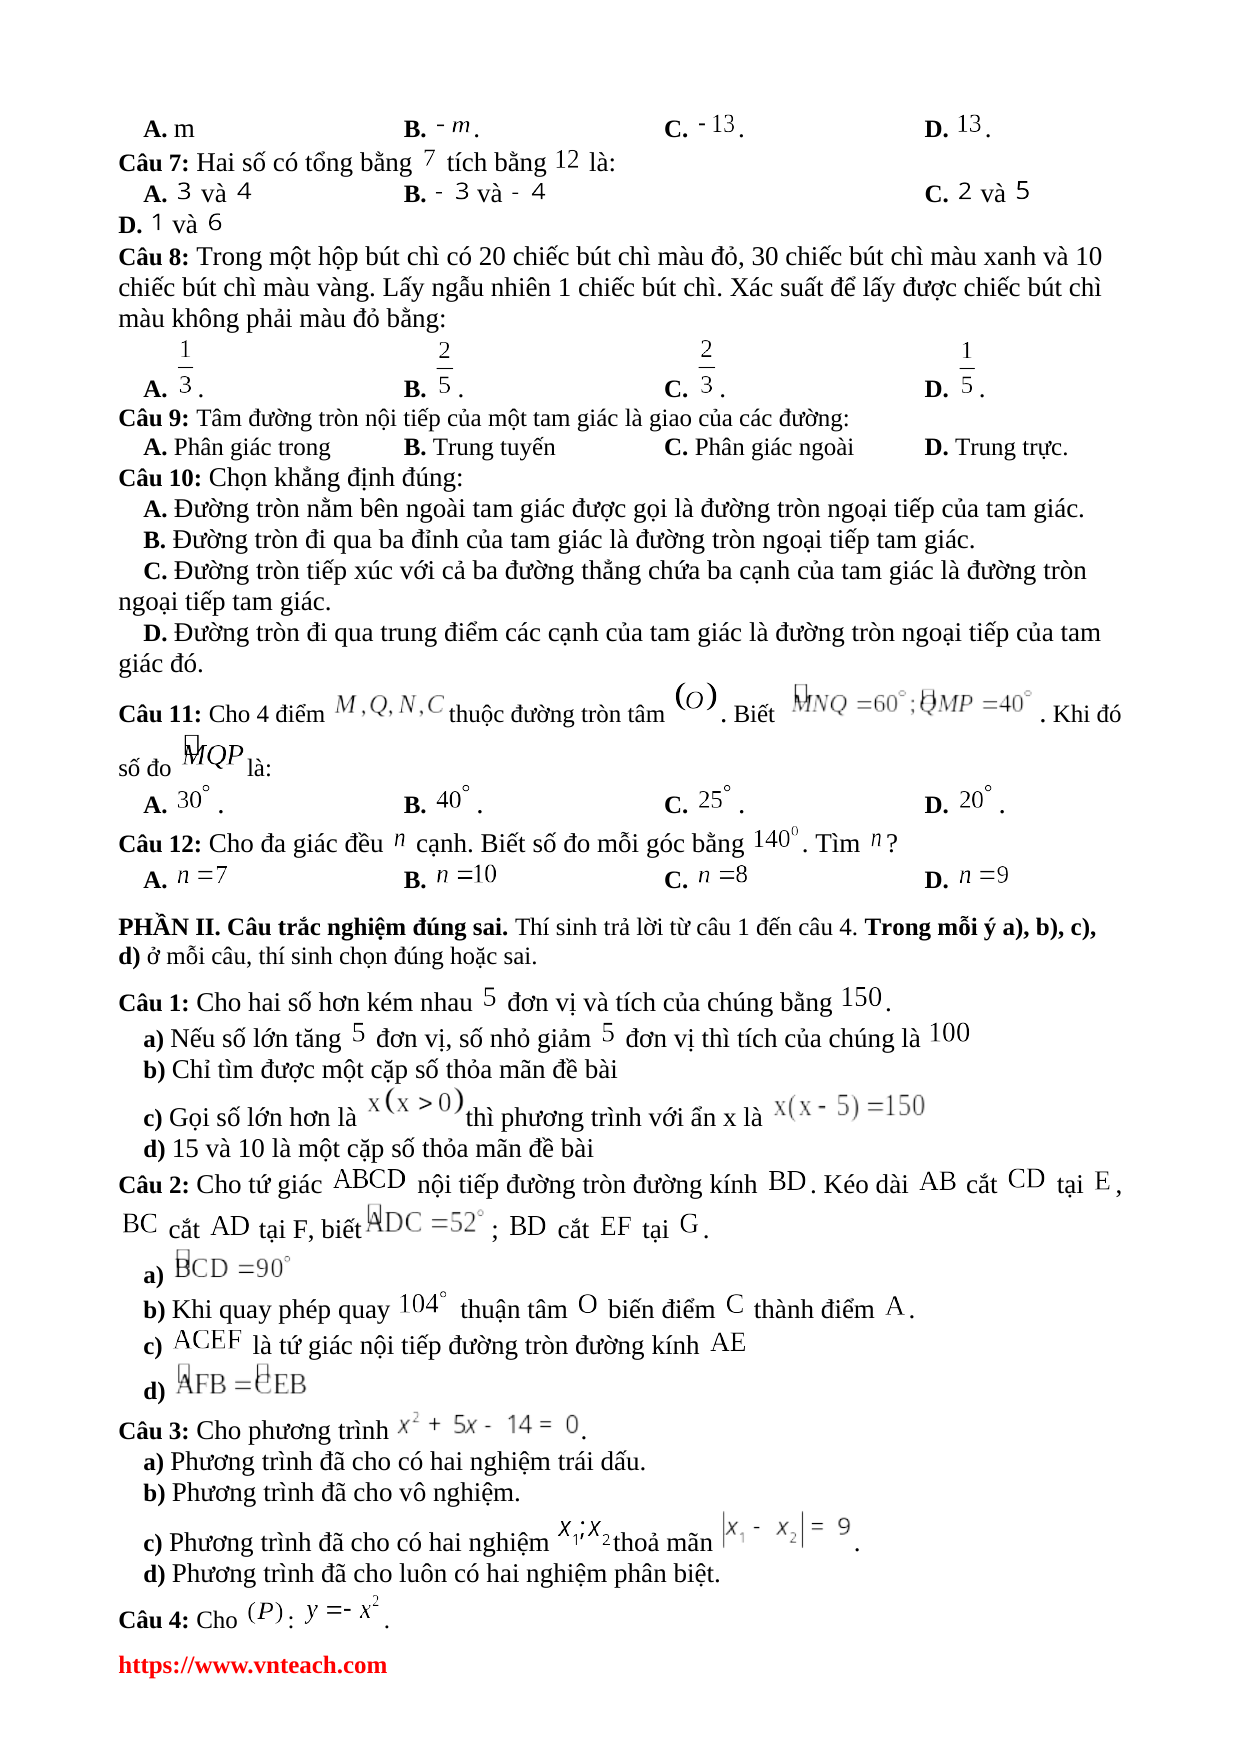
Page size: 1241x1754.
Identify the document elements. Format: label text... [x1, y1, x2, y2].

text a) Nếu số lớn tăng đơn vị, số nhỏ giảm đơn vị thì tích của chúng là [118, 1018, 1122, 1053]
text A. B. C. D. [118, 858, 1122, 893]
text c) Gọi số lớn hơn là thì phương trình với ẩn x là [118, 1084, 1122, 1132]
text Câu 12: Cho đa giác đều cạnh. Biết số đo mỗi góc bằng . Tìm ? [118, 820, 1122, 858]
text d) [118, 1360, 1122, 1405]
text Câu 10: Chọn khẳng định đúng: [118, 461, 1122, 492]
text Câu 4: Cho : . [118, 1588, 1122, 1634]
text b) Phương trình đã cho vô nghiệm. [118, 1476, 1122, 1508]
text PHẦN II. Câu trắc nghiệm đúng sai. Thí sinh trả lời từ câu 1 đến câu 4. Trong mỗi ý a), b), c), d) ở mỗi câu, thí sinh chọn đúng hoặc sai. [118, 912, 1122, 970]
text A. . B. . C. . D. . [118, 782, 1122, 820]
text d) Phương trình đã cho luôn có hai nghiệm phân biệt. [118, 1557, 1122, 1588]
text Câu 2: Cho tứ giác nội tiếp đường tròn đường kính . Kéo dài cắt tại , cắt tại F, biết; cắt tại . [118, 1163, 1122, 1244]
text c) là tứ giác nội tiếp đường tròn đường kính [118, 1324, 1122, 1360]
text A. và B. và C. và D. và [118, 177, 1122, 240]
text A. m B. . C. . D. . [118, 108, 1122, 143]
text a) Phương trình đã cho có hai nghiệm trái dấu. [118, 1445, 1122, 1476]
text d) 15 và 10 là một cặp số thỏa mãn đề bài [118, 1132, 1122, 1163]
text Câu 9: Tâm đường tròn nội tiếp của một tam giác là giao của các đường: [118, 403, 1122, 432]
text Câu 7: Hai số có tổng bằng tích bằng là: [118, 143, 1122, 177]
text A. Phân giác trong B. Trung tuyến C. Phân giác ngoài D. Trung trực. [118, 432, 1122, 461]
text b) Khi quay phép quay thuận tâm biến điểm thành điểm . [118, 1289, 1122, 1324]
text c) Phương trình đã cho có hai nghiệm thoả mãn . [118, 1508, 1122, 1557]
text A. Đường tròn nằm bên ngoài tam giác được gọi là đường tròn ngoại tiếp của tam giác. [118, 492, 1122, 523]
text D. Đường tròn đi qua trung điểm các cạnh của tam giác là đường tròn ngoại tiếp của tam giác đó. [118, 616, 1122, 679]
text B. Đường tròn đi qua ba đỉnh của tam giác là đường tròn ngoại tiếp tam giác. [118, 523, 1122, 554]
text C. Đường tròn tiếp xúc với cả ba đường thẳng chứa ba cạnh của tam giác là đường tròn ngoại tiếp tam giác. [118, 554, 1122, 616]
text a) [118, 1244, 1122, 1289]
text Câu 1: Cho hai số hơn kém nhau đơn vị và tích của chúng bằng . [118, 982, 1122, 1018]
text Câu 8: Trong một hộp bút chì có 20 chiếc bút chì màu đỏ, 30 chiếc bút chì màu xanh và 10 chiếc bút chì màu vàng. Lấy ngẫu nhiên 1 chiếc bút chì. Xác suất để lấy được chiếc bút chì màu không phải màu đỏ bằng: [118, 240, 1122, 333]
text b) Chỉ tìm được một cặp số thỏa mãn đề bài [118, 1053, 1122, 1084]
text A. . B. . C. . D. . [118, 333, 1122, 403]
text Câu 3: Cho phương trình . [118, 1405, 1122, 1445]
text Câu 11: Cho 4 điểm thuộc đường tròn tâm . Biết . Khi đó số đo là: [118, 679, 1122, 782]
